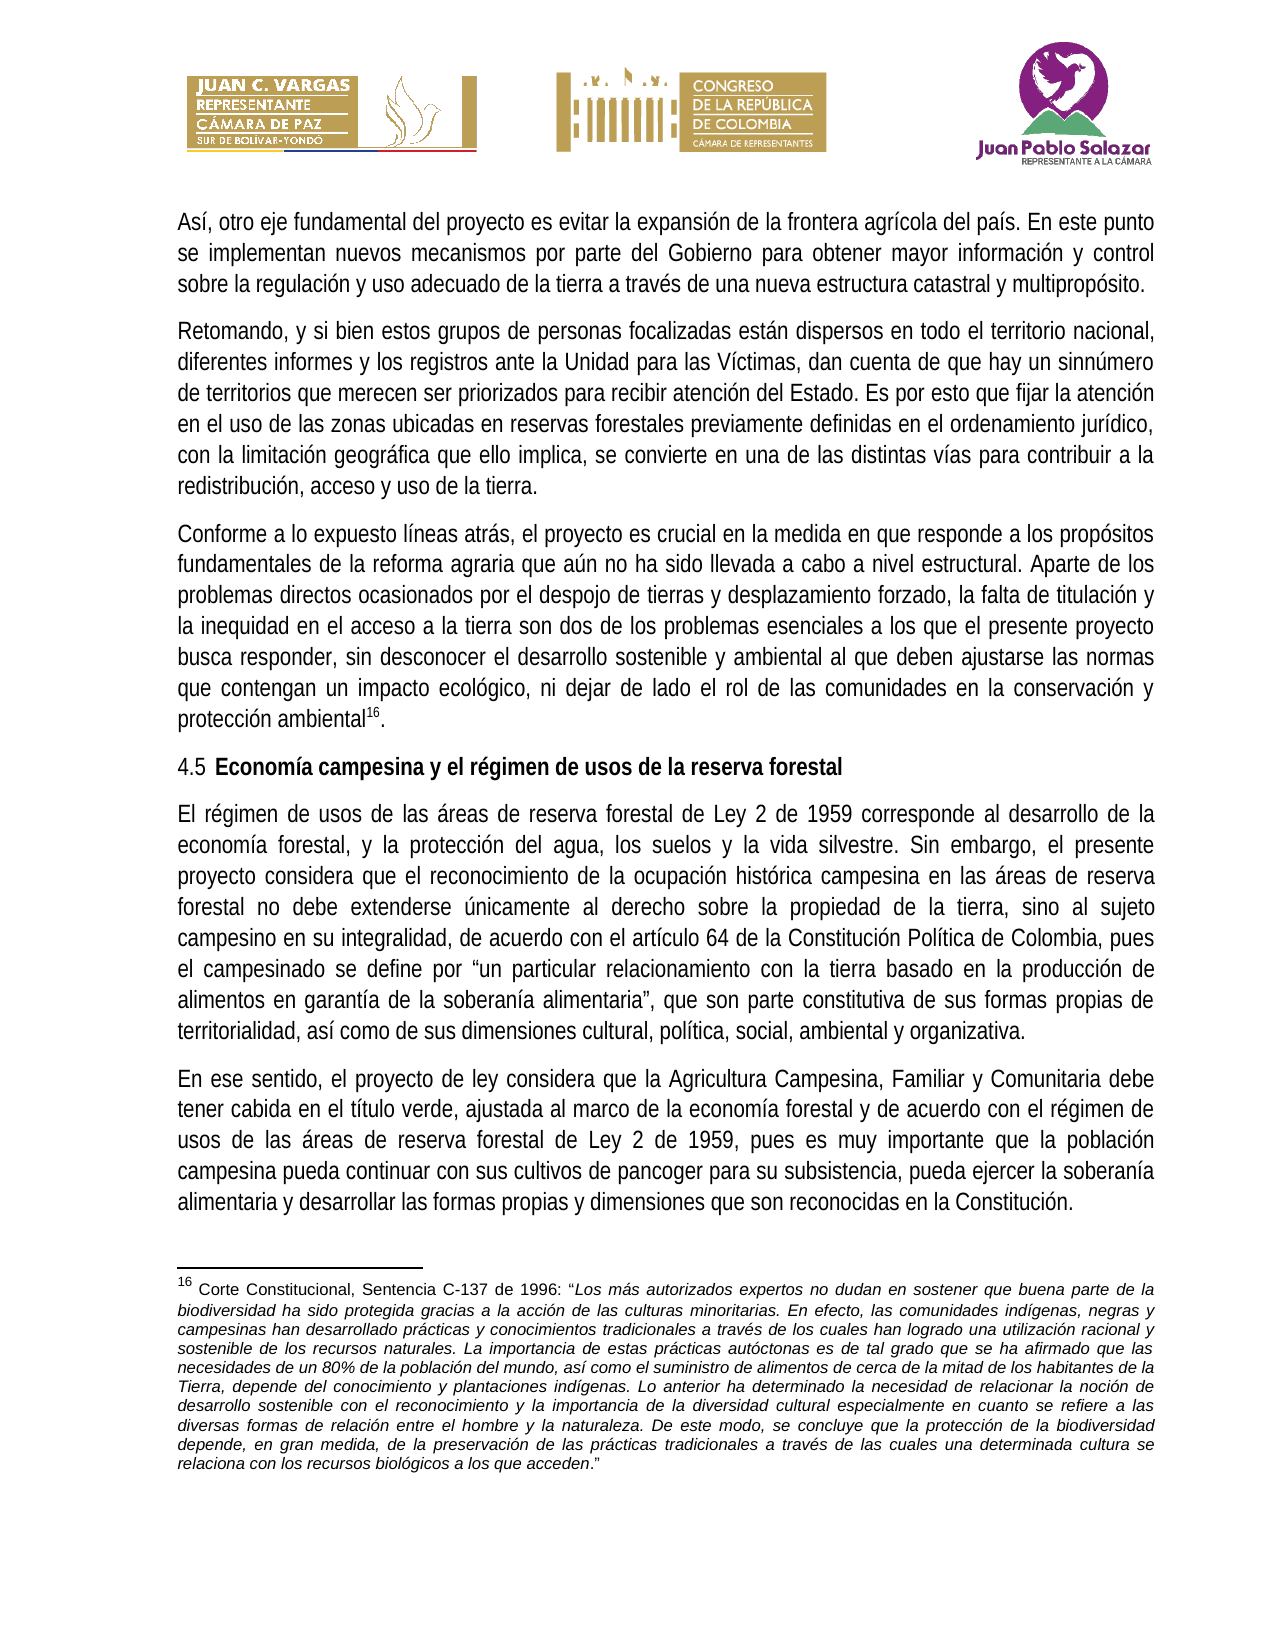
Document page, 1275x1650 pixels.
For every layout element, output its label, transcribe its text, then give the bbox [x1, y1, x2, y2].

picture [177, 46, 485, 180]
picture [556, 67, 827, 152]
text En ese sentido, el proyecto de ley considera que la Agricultura Campesina, Familiar y Comunitaria debe tener cabida en el título verde, ajustada al marco de la economía forestal y de acuerdo con el régimen de usos de las áreas de reserva forestal de Ley 2 de 1959, pues es muy importante que la población campesina pueda continuar con sus cultivos de pancoger para su subsistencia, pueda ejercer la soberanía alimentaria y desarrollar las formas propias y dimensiones que son reconocidas en la Constitución. [177, 1063, 1157, 1216]
text El régimen de usos de las áreas de reserva forestal de Ley 2 de 1959 corresponde al desarrollo de la economía forestal, y la protección del agua, los suelos y la vida silvestre. Sin embargo, el presente proyecto considera que el reconocimiento de la ocupación histórica campesina en las áreas de reserva forestal no debe extenderse únicamente al derecho sobre la propiedad de la tierra, sino al sujeto campesino en su integralidad, de acuerdo con el artículo 64 de la Constitución Política de Colombia, pues el campesinado se define por “un particular relacionamiento con la tierra basado en la producción de alimentos en garantía de la soberanía alimentaria”, que son parte constitutiva de sus formas propias de territorialidad, así como de sus dimensiones cultural, política, social, ambiental y organizativa. [177, 799, 1157, 1044]
text Así, otro eje fundamental del proyecto es evitar la expansión de la frontera agrícola del país. En este punto se implementan nuevos mecanismos por parte del Gobierno para obtener mayor información y control sobre la regulación y uso adecuado de la tierra a través de una nueva estructura catastral y multipropósito. [177, 207, 1157, 297]
picture [971, 34, 1157, 174]
text Conforme a lo expuesto líneas atrás, el proyecto es crucial en la medida en que responde a los propósitos fundamentales de la reforma agraria que aún no ha sido llevada a cabo a nivel estructural. Aparte de los problemas directos ocasionados por el despojo de tierras y desplazamiento forzado, la falta de titulación y la inequidad en el acceso a la tierra son dos de los problemas esenciales a los que el presente proyecto busca responder, sin desconocer el desarrollo sostenible y ambiental al que deben ajustarse las normas que contengan un impacto ecológico, ni dejar de lado el rol de las comunidades en la conservación y protección ambiental. [177, 518, 1157, 733]
list Economía campesina y el régimen de usos de la reserva forestal [177, 752, 1157, 780]
text Retomando, y si bien estos grupos de personas focalizadas están dispersos en todo el territorio nacional, diferentes informes y los registros ante la Unidad para las Víctimas, dan cuenta de que hay un sinnúmero de territorios que merecen ser priorizados para recibir atención del Estado. Es por esto que fijar la atención en el uso de las zonas ubicadas en reservas forestales previamente definidas en el ordenamiento jurídico, con la limitación geográfica que ello implica, se convierte en una de las distintas vías para contribuir a la redistribución, acceso y uso de la tierra. [177, 316, 1157, 499]
